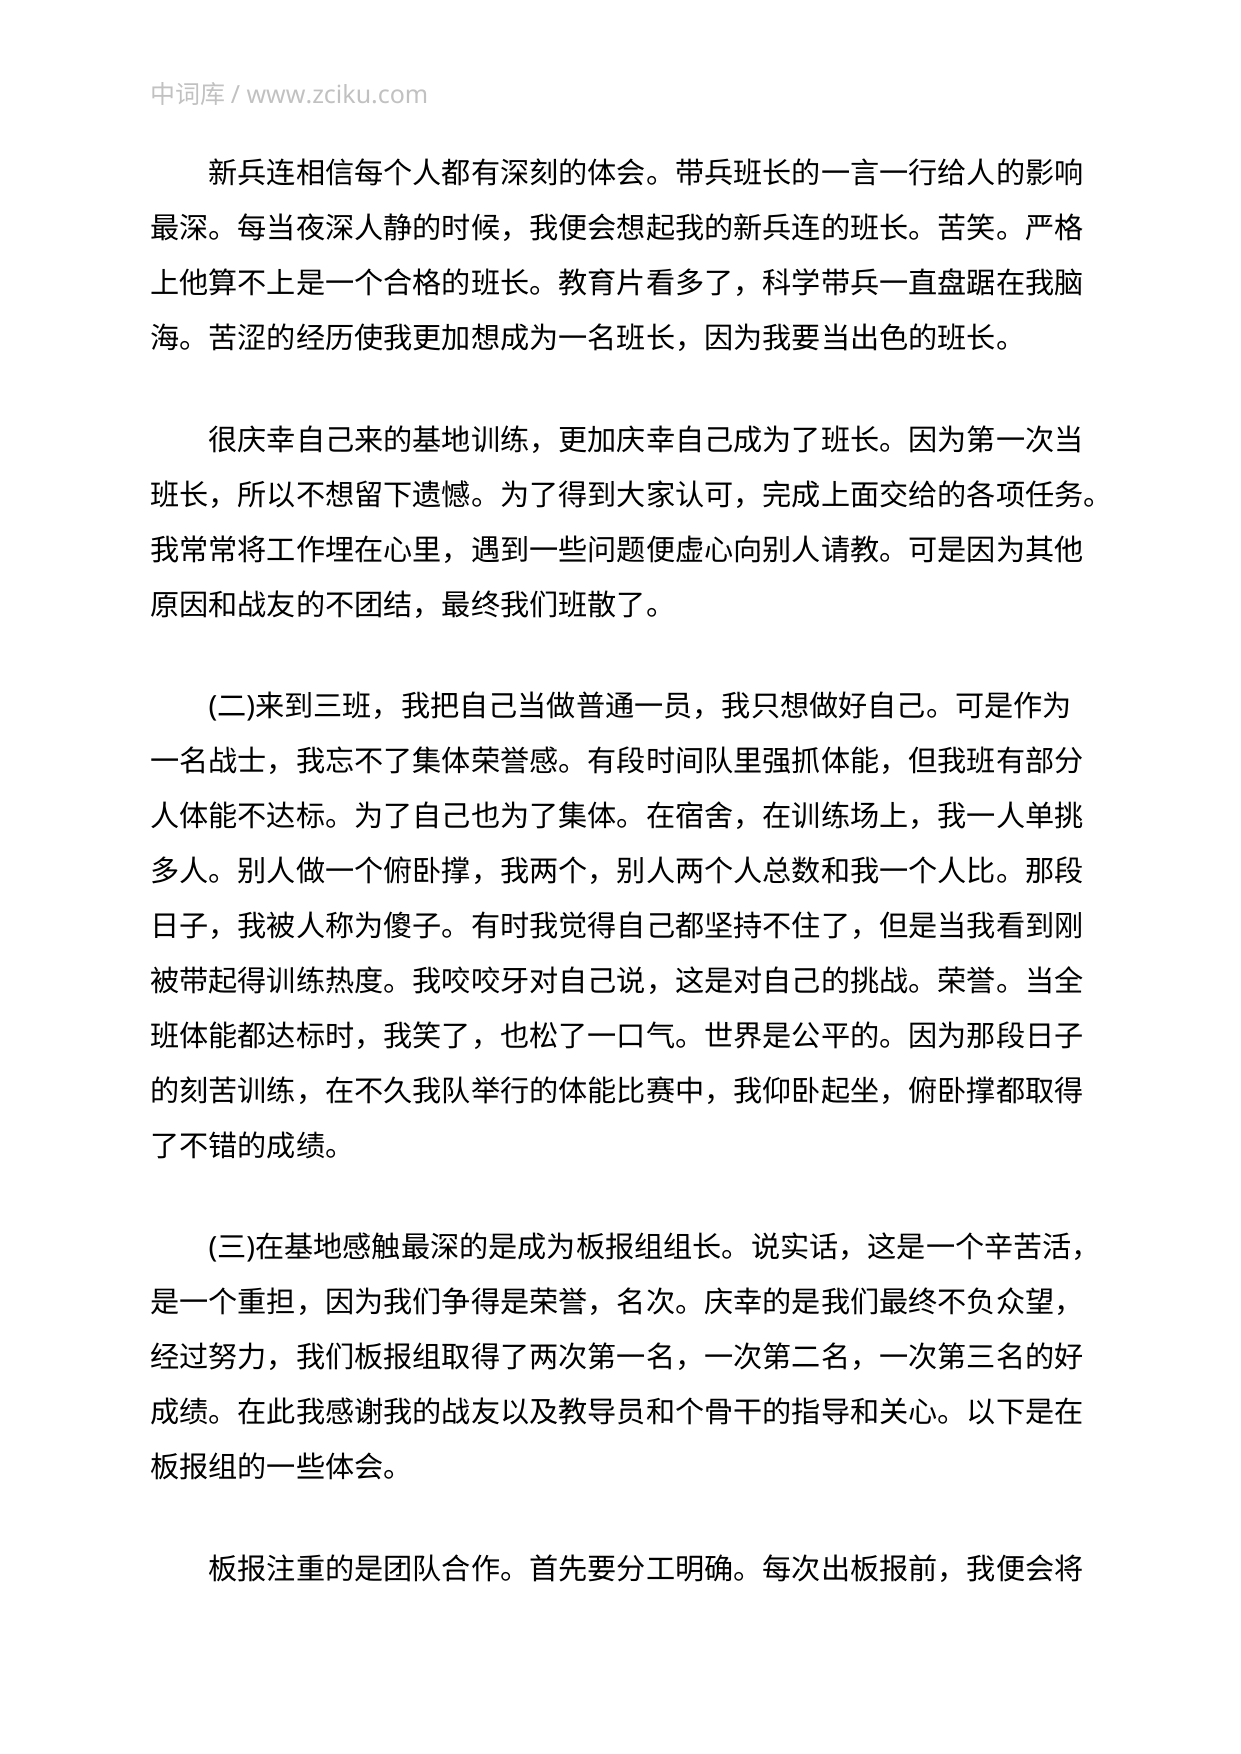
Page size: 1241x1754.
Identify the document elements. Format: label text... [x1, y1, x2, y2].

text (三)在基地感触最深的是成为板报组组长。说实话，这是一个辛苦活，是一个重担，因为我们争得是荣誉，名次。庆幸的是我们最终不负众望，经过努力，我们板报组取得了两次第一名，一次第二名，一次第三名的好成绩。在此我感谢我的战友以及教导员和个骨干的指导和关心。以下是在板报组的一些体会。 [150, 1224, 1090, 1486]
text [150, 1545, 1090, 1588]
text 很庆幸自己来的基地训练，更加庆幸自己成为了班长。因为第一次当班长，所以不想留下遗憾。为了得到大家认可，完成上面交给的各项任务。我常常将工作埋在心里，遇到一些问题便虚心向别人请教。可是因为其他原因和战友的不团结，最终我们班散了。 [150, 416, 1090, 623]
text 新兵连相信每个人都有深刻的体会。带兵班长的一言一行给人的影响最深。每当夜深人静的时候，我便会想起我的新兵连的班长。苦笑。严格上他算不上是一个合格的班长。教育片看多了，科学带兵一直盘踞在我脑海。苦涩的经历使我更加想成为一名班长，因为我要当出色的班长。 [150, 150, 1090, 357]
text (二)来到三班，我把自己当做普通一员，我只想做好自己。可是作为一名战士，我忘不了集体荣誉感。有段时间队里强抓体能，但我班有部分人体能不达标。为了自己也为了集体。在宿舍，在训练场上，我一人单挑多人。别人做一个俯卧撑，我两个，别人两个人总数和我一个人比。那段日子，我被人称为傻子。有时我觉得自己都坚持不住了，但是当我看到刚被带起得训练热度。我咬咬牙对自己说，这是对自己的挑战。荣誉。当全班体能都达标时，我笑了，也松了一口气。世界是公平的。因为那段日子的刻苦训练，在不久我队举行的体能比赛中，我仰卧起坐，俯卧撑都取得了不错的成绩。 [150, 683, 1090, 1164]
